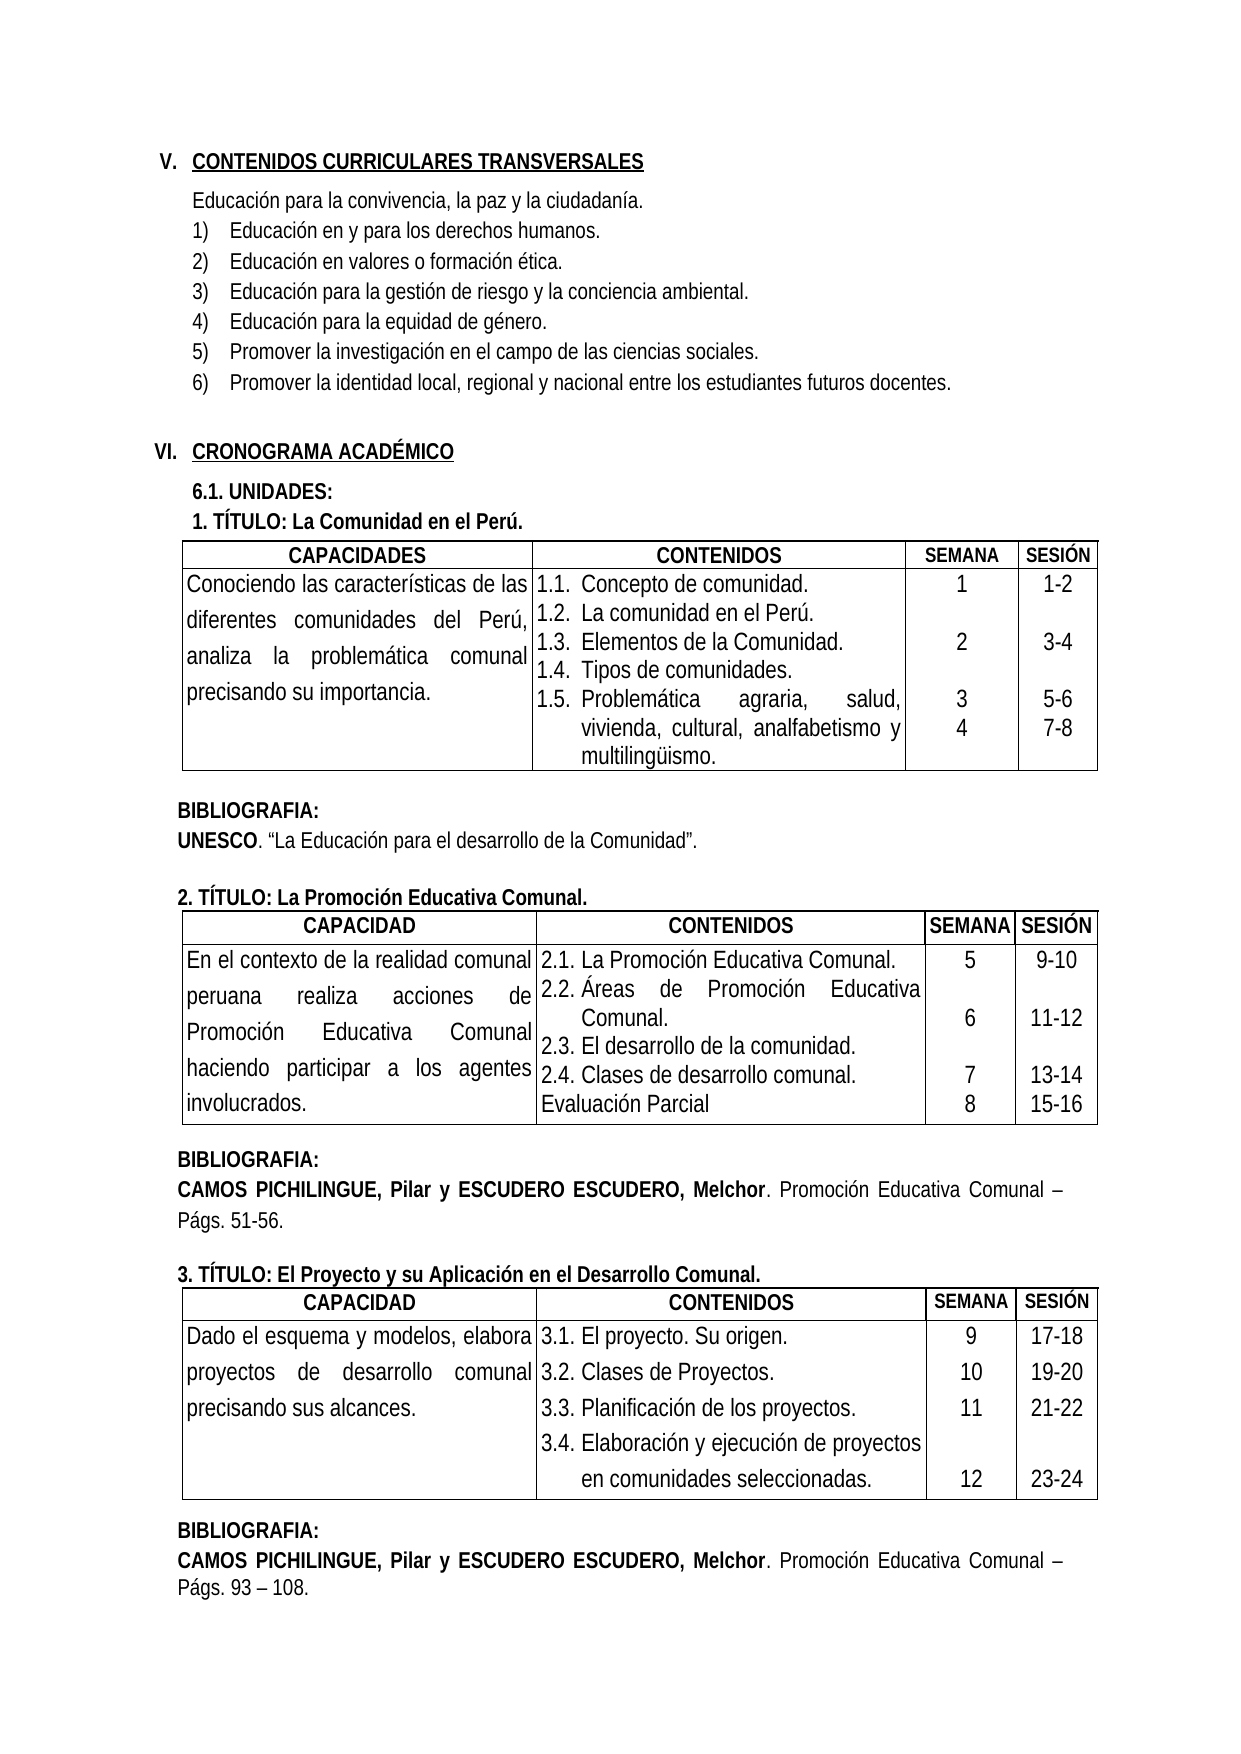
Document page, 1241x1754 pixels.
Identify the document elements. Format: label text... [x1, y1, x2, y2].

table_cell 3.1. El proyecto. Su origen. 3.2. Clases de Proyectos. 3.3. Planificación de los proyectos. 3.4. Elaboración y ejecución de proyectos en comunidades seleccionadas. [537, 1321, 926, 1499]
table_cell 9-10 11-12 13-14 15-16 [1016, 945, 1097, 1123]
text UNESCO. “La Educación para el desarrollo de la Comunidad”. [177, 827, 1063, 854]
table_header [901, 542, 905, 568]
table_cell En el contexto de la realidad comunal peruana realiza acciones de Promoción Educativa Comunal haciendo participar a los agentes involucrados. [183, 945, 536, 1123]
table_header CAPACIDAD [183, 1289, 536, 1320]
text 6.1. UNIDADES: [192, 478, 1063, 504]
list Educación en y para los derechos humanos. [192, 217, 1063, 244]
table_cell 9 10 11 12 [927, 1321, 1016, 1499]
table_cell Dado el esquema y modelos, elabora proyectos de desarrollo comunal precisando sus alcances. [183, 1321, 536, 1499]
text BIBLIOGRAFIA: [177, 1517, 1063, 1543]
table_header SESIÓN [1017, 1289, 1097, 1320]
table_header SEMANA [906, 542, 1018, 568]
text BIBLIOGRAFIA: [177, 1146, 1063, 1172]
table_cell 5 6 7 8 [926, 945, 1015, 1123]
list Educación en valores o formación ética. [192, 248, 1063, 274]
table_header SEMANA [926, 912, 1014, 944]
table_cell 1 2 3 4 [906, 569, 1018, 770]
table_cell 17-18 19-20 21-22 23-24 [1017, 1321, 1097, 1499]
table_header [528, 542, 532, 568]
text CAMOS PICHILINGUE, Pilar y ESCUDERO ESCUDERO, Melchor. Promoción Educativa Comunal – Págs. 93 – 108. [177, 1547, 1063, 1600]
table_header SEMANA [927, 1289, 1015, 1320]
table_header CONTENIDOS [537, 912, 924, 944]
table_header CONTENIDOS [537, 1289, 925, 1320]
list Educación para la equidad de género. [192, 308, 1063, 334]
text 1. TÍTULO: La Comunidad en el Perú. [192, 508, 1063, 534]
table_cell Conociendo las características de las diferentes comunidades del Perú, analiza la problemática comunal precisando su importancia. [183, 569, 532, 770]
table_header SESIÓN [1019, 542, 1097, 568]
table_cell 2.1. La Promoción Educativa Comunal. 2.2. Áreas de Promoción Educativa Comunal. 2.3. El desarrollo de la comunidad. 2.4. Clases de desarrollo comunal. Evaluación Parcial [537, 945, 925, 1123]
list CRONOGRAMA ACADÉMICO [177, 438, 1063, 464]
text 3. TÍTULO: El Proyecto y su Aplicación en el Desarrollo Comunal. [177, 1261, 1063, 1287]
text Educación para la convivencia, la paz y la ciudadanía. [192, 187, 1063, 213]
list Promover la identidad local, regional y nacional entre los estudiantes futuros docentes. [192, 368, 1063, 395]
list CONTENIDOS CURRICULARES TRANSVERSALES [177, 148, 1063, 174]
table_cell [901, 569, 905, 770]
text BIBLIOGRAFIA: [177, 797, 1063, 824]
table_cell 1-2 3-4 5-6 7-8 [1019, 569, 1097, 770]
list Educación para la gestión de riesgo y la conciencia ambiental. [192, 278, 1063, 304]
text 2. TÍTULO: La Promoción Educativa Comunal. [177, 884, 1063, 910]
table_header CAPACIDAD [183, 912, 536, 944]
text CAMOS PICHILINGUE, Pilar y ESCUDERO ESCUDERO, Melchor. Promoción Educativa Comunal – Págs. 51-56. [177, 1176, 1063, 1233]
list Promover la investigación en el campo de las ciencias sociales. [192, 338, 1063, 364]
table_header SESIÓN [1016, 912, 1097, 944]
